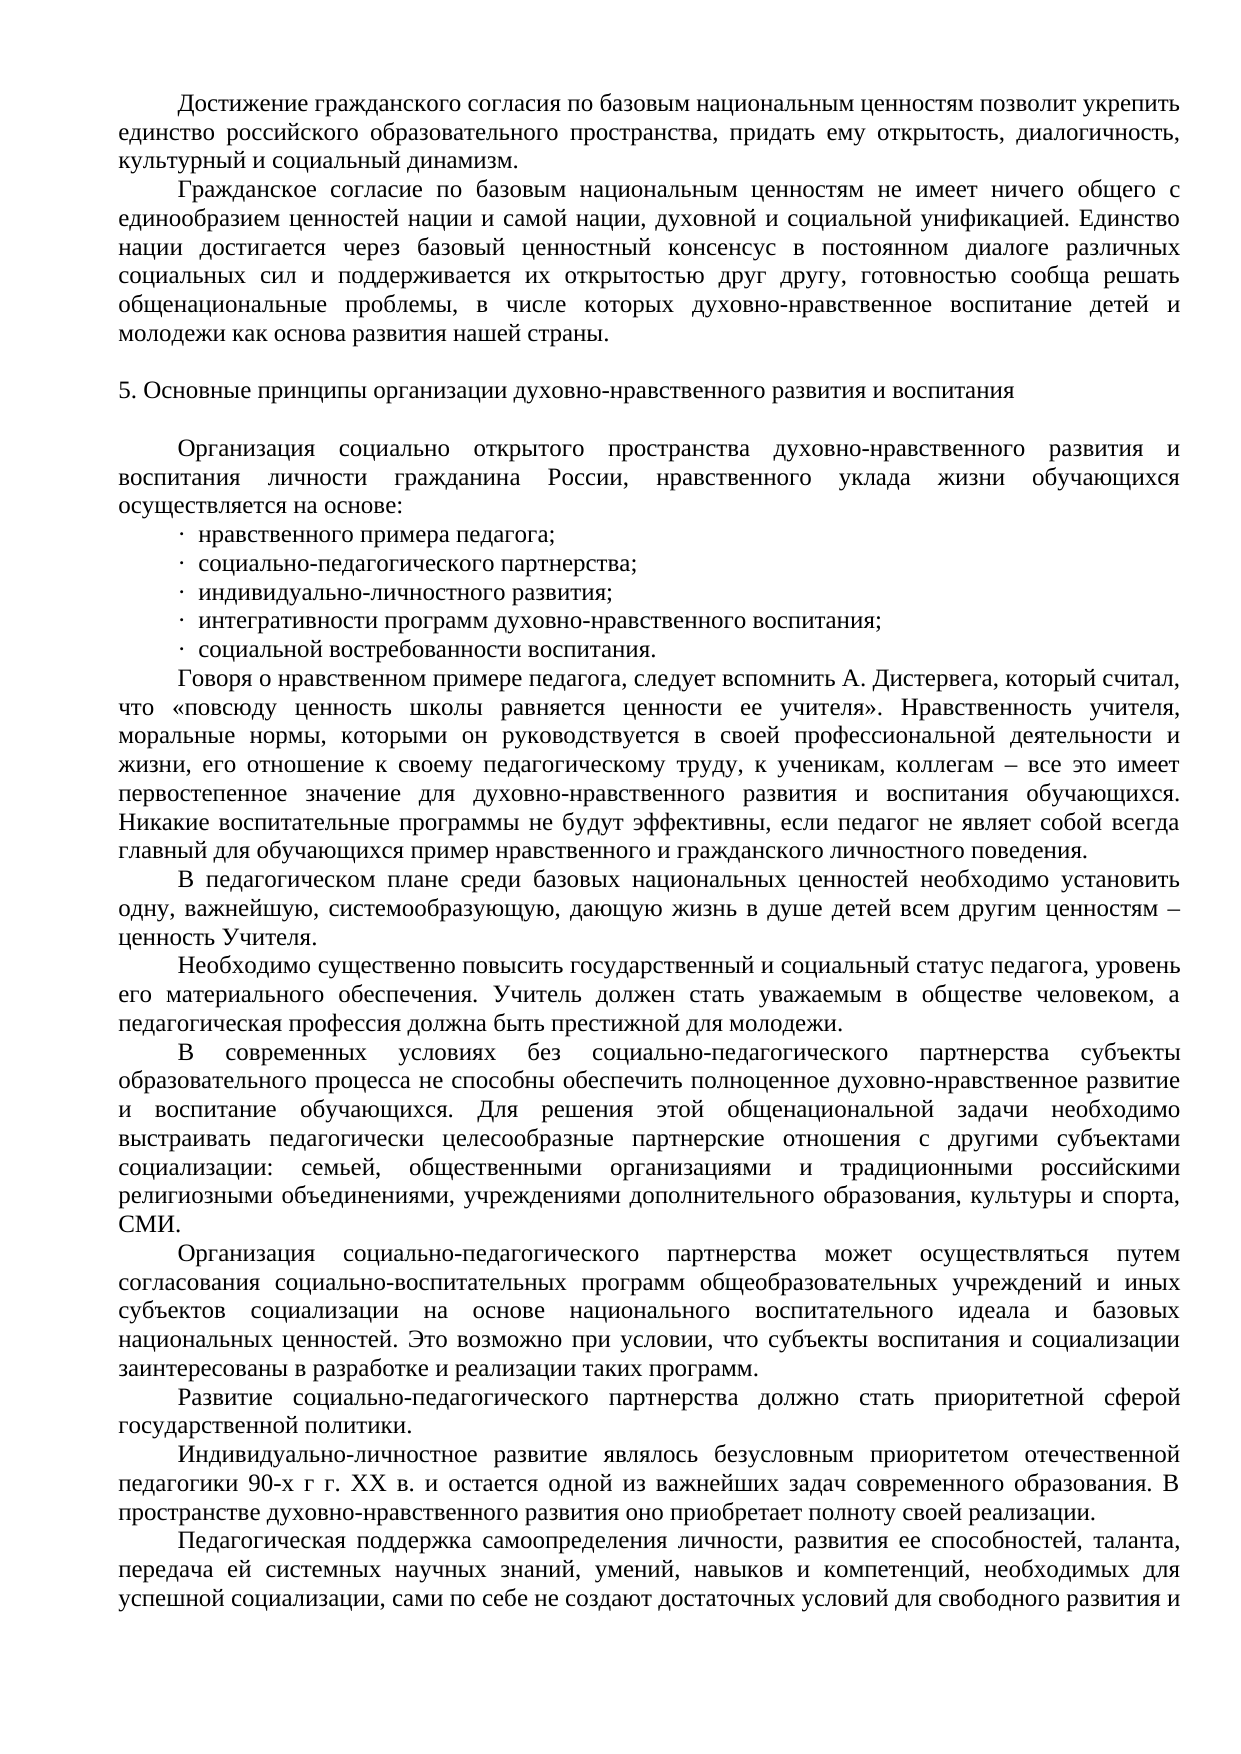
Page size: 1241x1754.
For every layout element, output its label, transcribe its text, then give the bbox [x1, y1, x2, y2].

text В педагогическом плане среди базовых национальных ценностей необходимо установить одну, важнейшую, системообразующую, дающую жизнь в душе детей всем другим ценностям – ценность Учителя. [118, 864, 1181, 950]
text · социальной востребованности воспитания. [118, 634, 1181, 663]
text Организация социально-педагогического партнерства может осуществляться путем согласования социально-воспитательных программ общеобразовательных учреждений и иных субъектов социализации на основе национального воспитательного идеала и базовых национальных ценностей. Это возможно при условии, что субъекты воспитания и социализации заинтересованы в разработке и реализации таких программ. [118, 1238, 1181, 1382]
text Говоря о нравственном примере педагога, следует вспомнить А. Дистервега, который считал, что «повсюду ценность школы равняется ценности ее учителя». Нравственность учителя, моральные нормы, которыми он руководствуется в своей профессиональной деятельности и жизни, его отношение к своему педагогическому труду, к ученикам, коллегам – все это имеет первостепенное значение для духовно-нравственного развития и воспитания обучающихся. Никакие воспитательные программы не будут эффективны, если педагог не являет собой всегда главный для обучающихся пример нравственного и гражданского личностного поведения. [118, 663, 1181, 864]
text В современных условиях без социально-педагогического партнерства субъекты образовательного процесса не способны обеспечить полноценное духовно-нравственное развитие и воспитание обучающихся. Для решения этой общенациональной задачи необходимо выстраивать педагогически целесообразные партнерские отношения с другими субъектами социализации: семьей, общественными организациями и традиционными российскими религиозными объединениями, учреждениями дополнительного образования, культуры и спорта, СМИ. [118, 1037, 1181, 1238]
text Необходимо существенно повысить государственный и социальный статус педагога, уровень его материального обеспечения. Учитель должен стать уважаемым в обществе человеком, а педагогическая профессия должна быть престижной для молодежи. [118, 950, 1181, 1037]
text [118, 1525, 1181, 1612]
text · индивидуально-личностного развития; [118, 577, 1181, 605]
text Развитие социально-педагогического партнерства должно стать приоритетной сферой государственной политики. [118, 1382, 1181, 1439]
text Достижение гражданского согласия по базовым национальным ценностям позволит укрепить единство российского образовательного пространства, придать ему открытость, диалогичность, культурный и социальный динамизм. [118, 88, 1181, 174]
text Гражданское согласие по базовым национальным ценностям не имеет ничего общего с единообразием ценностей нации и самой нации, духовной и социальной унификацией. Единство нации достигается через базовый ценностный консенсус в постоянном диалоге различных социальных сил и поддерживается их открытостью друг другу, готовностью сообща решать общенациональные проблемы, в числе которых духовно-нравственное воспитание детей и молодежи как основа развития нашей страны. [118, 174, 1181, 347]
text 5. Основные принципы организации духовно-нравственного развития и воспитания [118, 375, 1181, 404]
text · нравственного примера педагога; [118, 519, 1181, 548]
text · социально-педагогического партнерства; [118, 548, 1181, 577]
text · интегративности программ духовно-нравственного воспитания; [118, 605, 1181, 634]
text Организация социально открытого пространства духовно-нравственного развития и воспитания личности гражданина России, нравственного уклада жизни обучающихся осуществляется на основе: [118, 433, 1181, 519]
text Индивидуально-личностное развитие являлось безусловным приоритетом отечественной педагогики 90-х г г. ХХ в. и остается одной из важнейших задач современного образования. В пространстве духовно-нравственного развития оно приобретает полноту своей реализации. [118, 1439, 1181, 1525]
